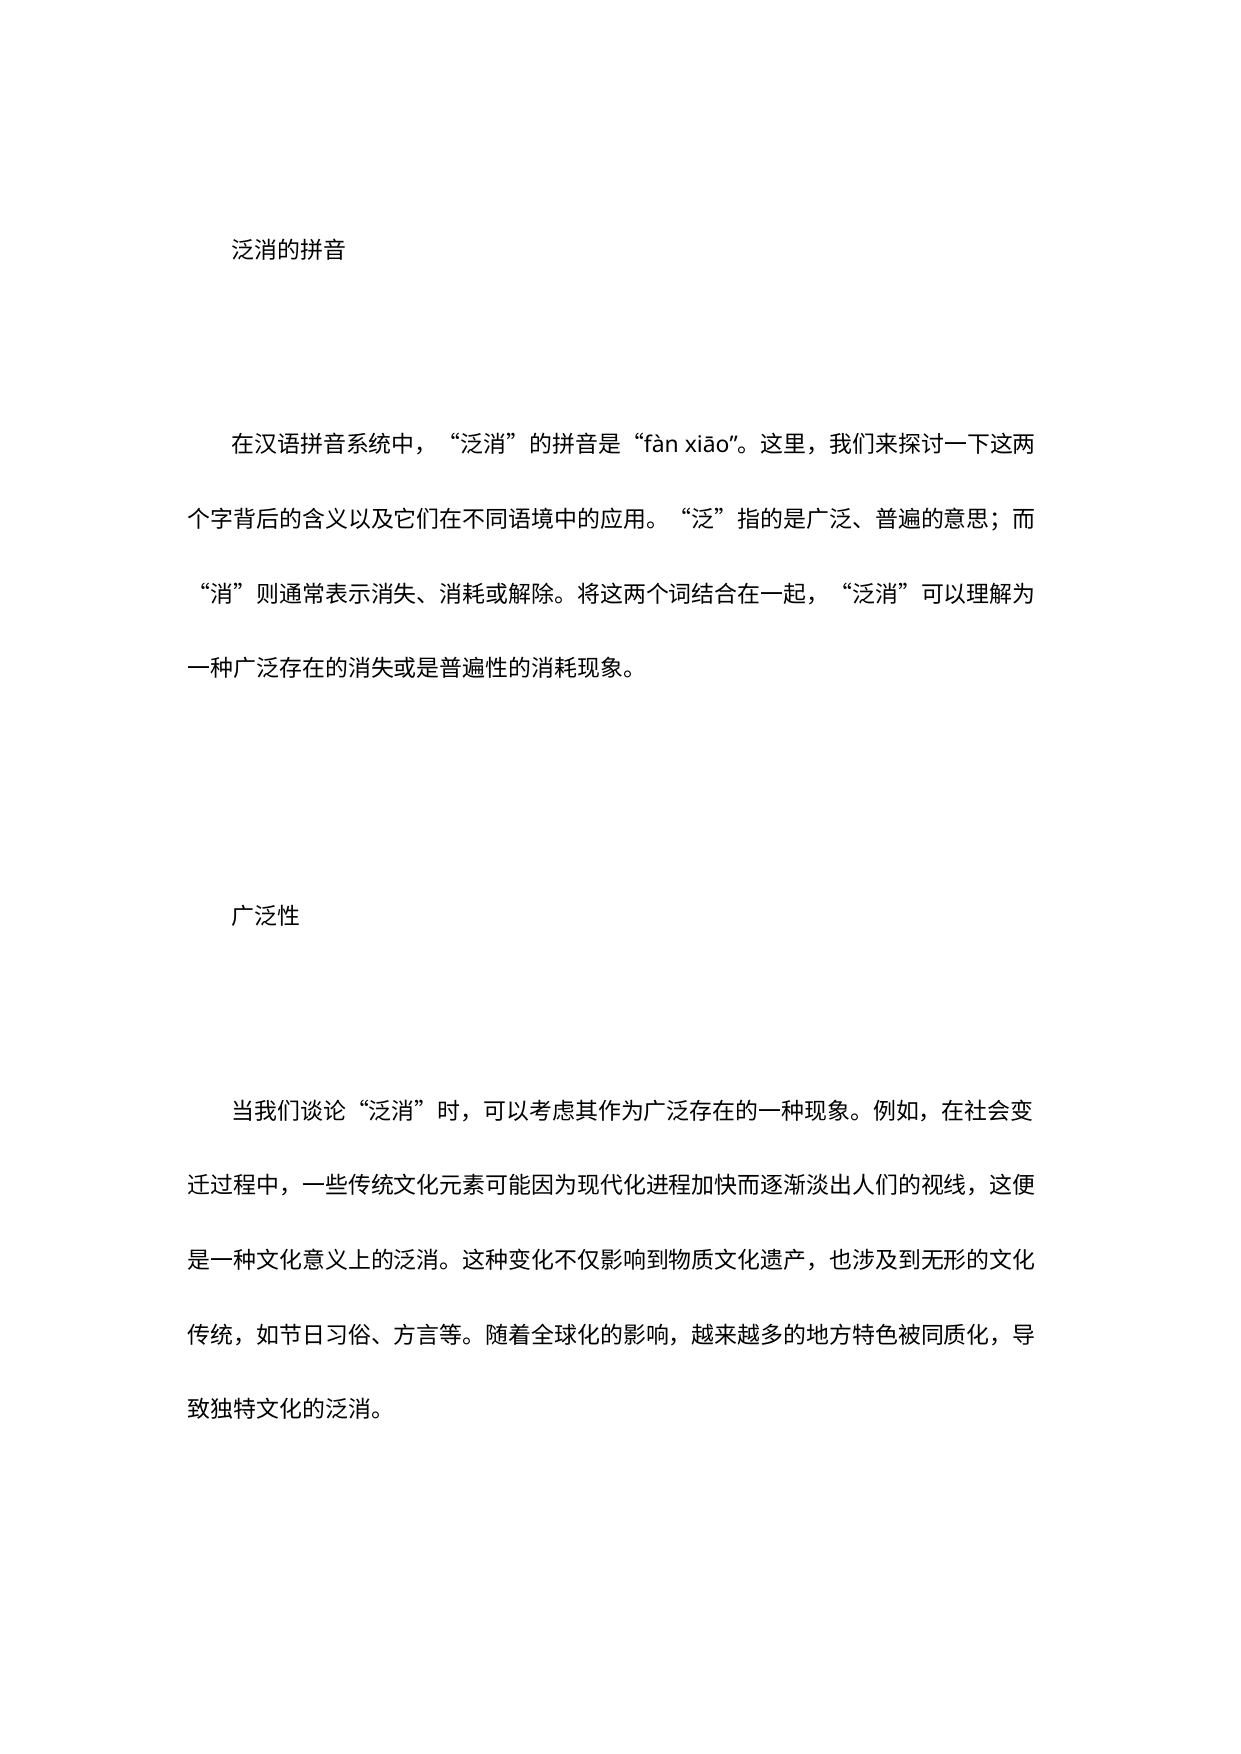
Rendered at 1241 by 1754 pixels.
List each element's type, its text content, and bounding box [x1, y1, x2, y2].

text 泛消的拼音 [187, 216, 1053, 281]
text 在汉语拼音系统中，“泛消”的拼音是“fàn xiāo”。这里，我们来探讨一下这两个字背后的含义以及它们在不同语境中的应用。“泛”指的是广泛、普遍的意思；而“消”则通常表示消失、消耗或解除。将这两个词结合在一起，“泛消”可以理解为一种广泛存在的消失或是普遍性的消耗现象。 [187, 410, 1053, 699]
text 广泛性 [187, 882, 1053, 947]
text 当我们谈论“泛消”时，可以考虑其作为广泛存在的一种现象。例如，在社会变迁过程中，一些传统文化元素可能因为现代化进程加快而逐渐淡出人们的视线，这便是一种文化意义上的泛消。这种变化不仅影响到物质文化遗产，也涉及到无形的文化传统，如节日习俗、方言等。随着全球化的影响，越来越多的地方特色被同质化，导致独特文化的泛消。 [187, 1077, 1053, 1441]
